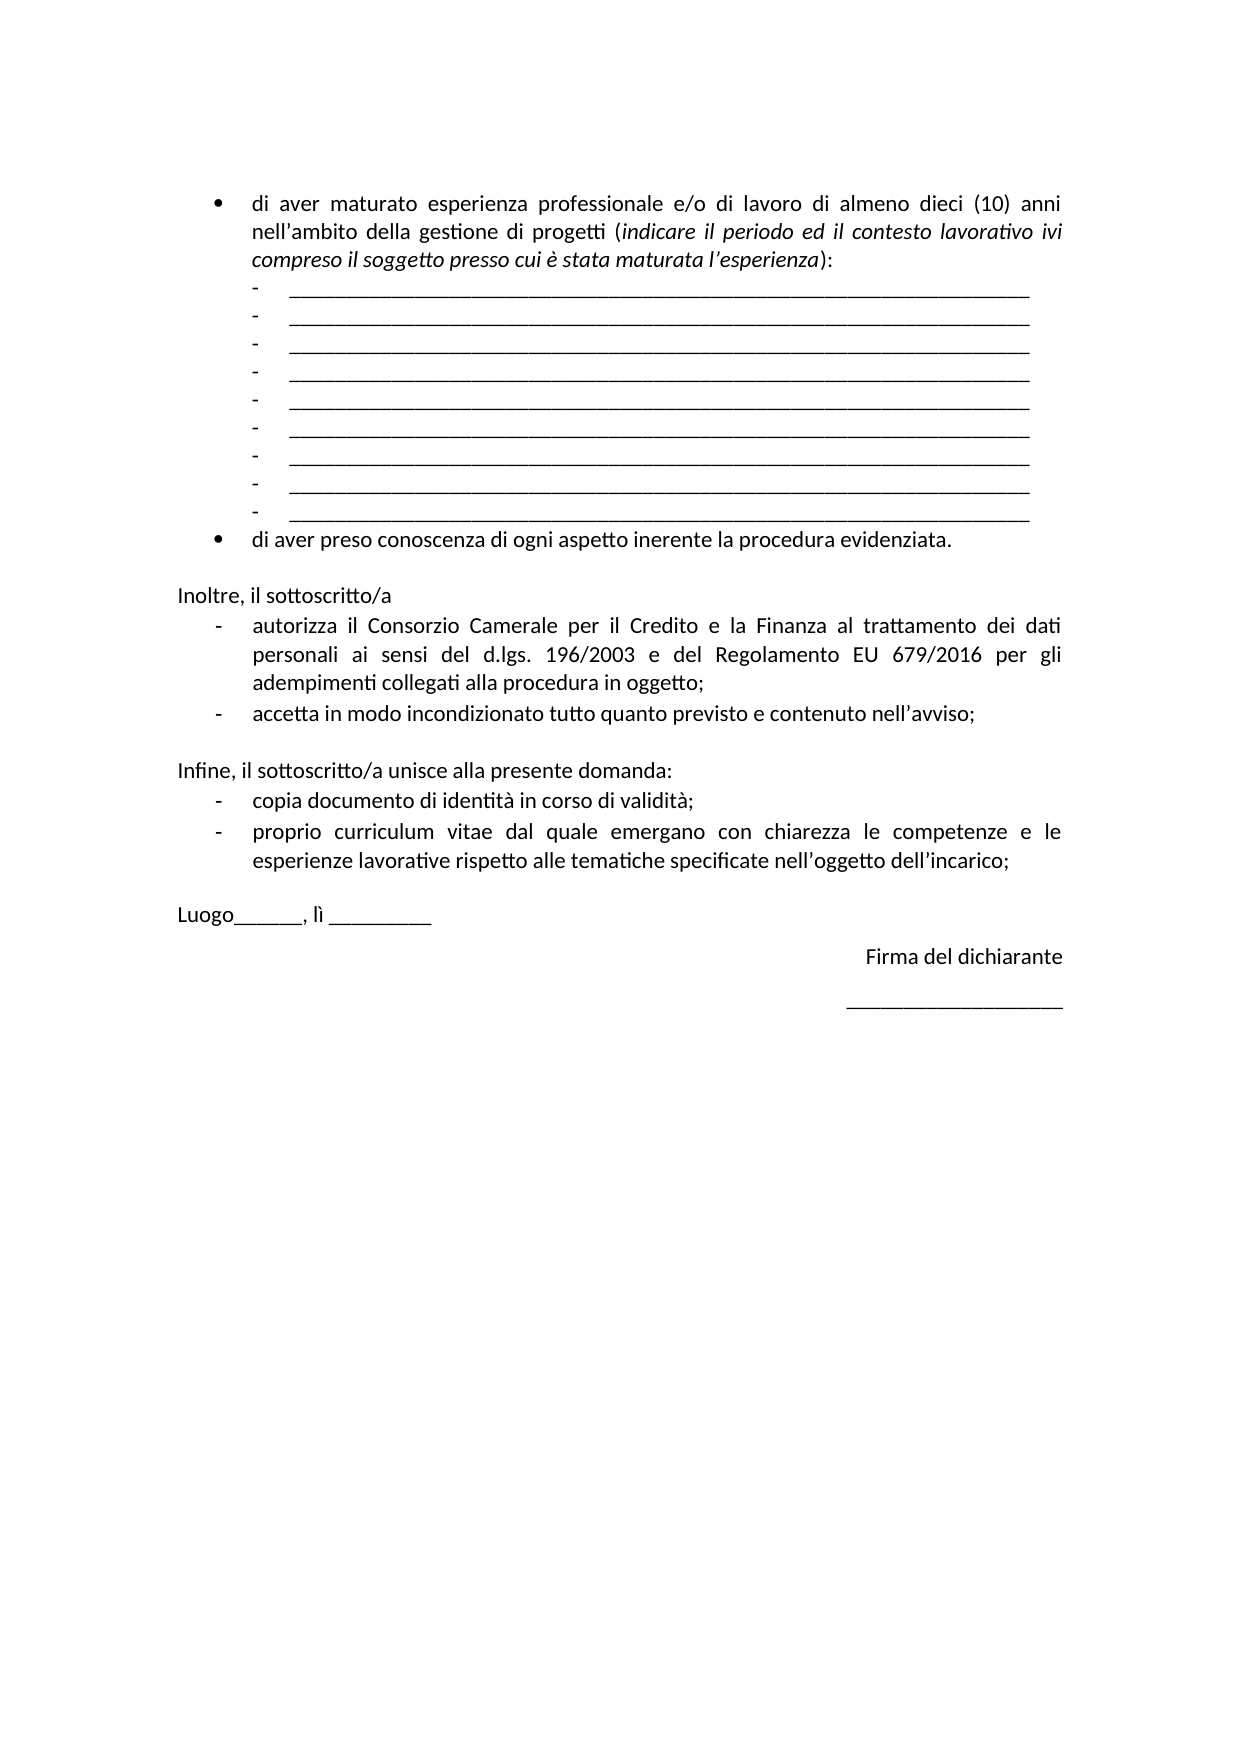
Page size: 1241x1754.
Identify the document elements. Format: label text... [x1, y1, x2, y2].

text ___________________ [738, 984, 1063, 1012]
list _________________________________________________________________ [252, 385, 1063, 413]
list _________________________________________________________________ [252, 497, 1063, 525]
list di aver preso conoscenza di ogni aspetto inerente la procedura evidenziata. [214, 525, 1063, 553]
text Luogo______, lì _________ [177, 900, 1063, 928]
text Inoltre, il sottoscritto/a [177, 581, 1063, 609]
list proprio curriculum vitae dal quale emergano con chiarezza le competenze e le esperienze lavorative rispetto alle tematiche specificate nell’oggetto dell’incarico; [215, 815, 1063, 874]
list di aver maturato esperienza professionale e/o di lavoro di almeno dieci (10) anni nell’ambito della gestione di progetti (indicare il periodo ed il contesto lavorativo ivi compreso il soggetto presso cui è stata maturata l’esperienza): [214, 189, 1063, 273]
list _________________________________________________________________ [252, 301, 1063, 329]
text Infine, il sottoscritto/a unisce alla presente domanda: [177, 756, 1063, 784]
list _________________________________________________________________ [252, 273, 1063, 301]
list _________________________________________________________________ [252, 441, 1063, 469]
text Firma del dichiarante [738, 942, 1063, 970]
list _________________________________________________________________ [252, 469, 1063, 497]
list _________________________________________________________________ [252, 329, 1063, 357]
list _________________________________________________________________ [252, 357, 1063, 385]
list _________________________________________________________________ [252, 413, 1063, 441]
list autorizza il Consorzio Camerale per il Credito e la Finanza al trattamento dei dati personali ai sensi del d.lgs. 196/2003 e del Regolamento EU 679/2016 per gli adempimenti collegati alla procedura in oggetto; [215, 609, 1063, 697]
list accetta in modo incondizionato tutto quanto previsto e contenuto nell’avviso; [215, 697, 1063, 728]
list copia documento di identità in corso di validità; [215, 784, 1063, 815]
